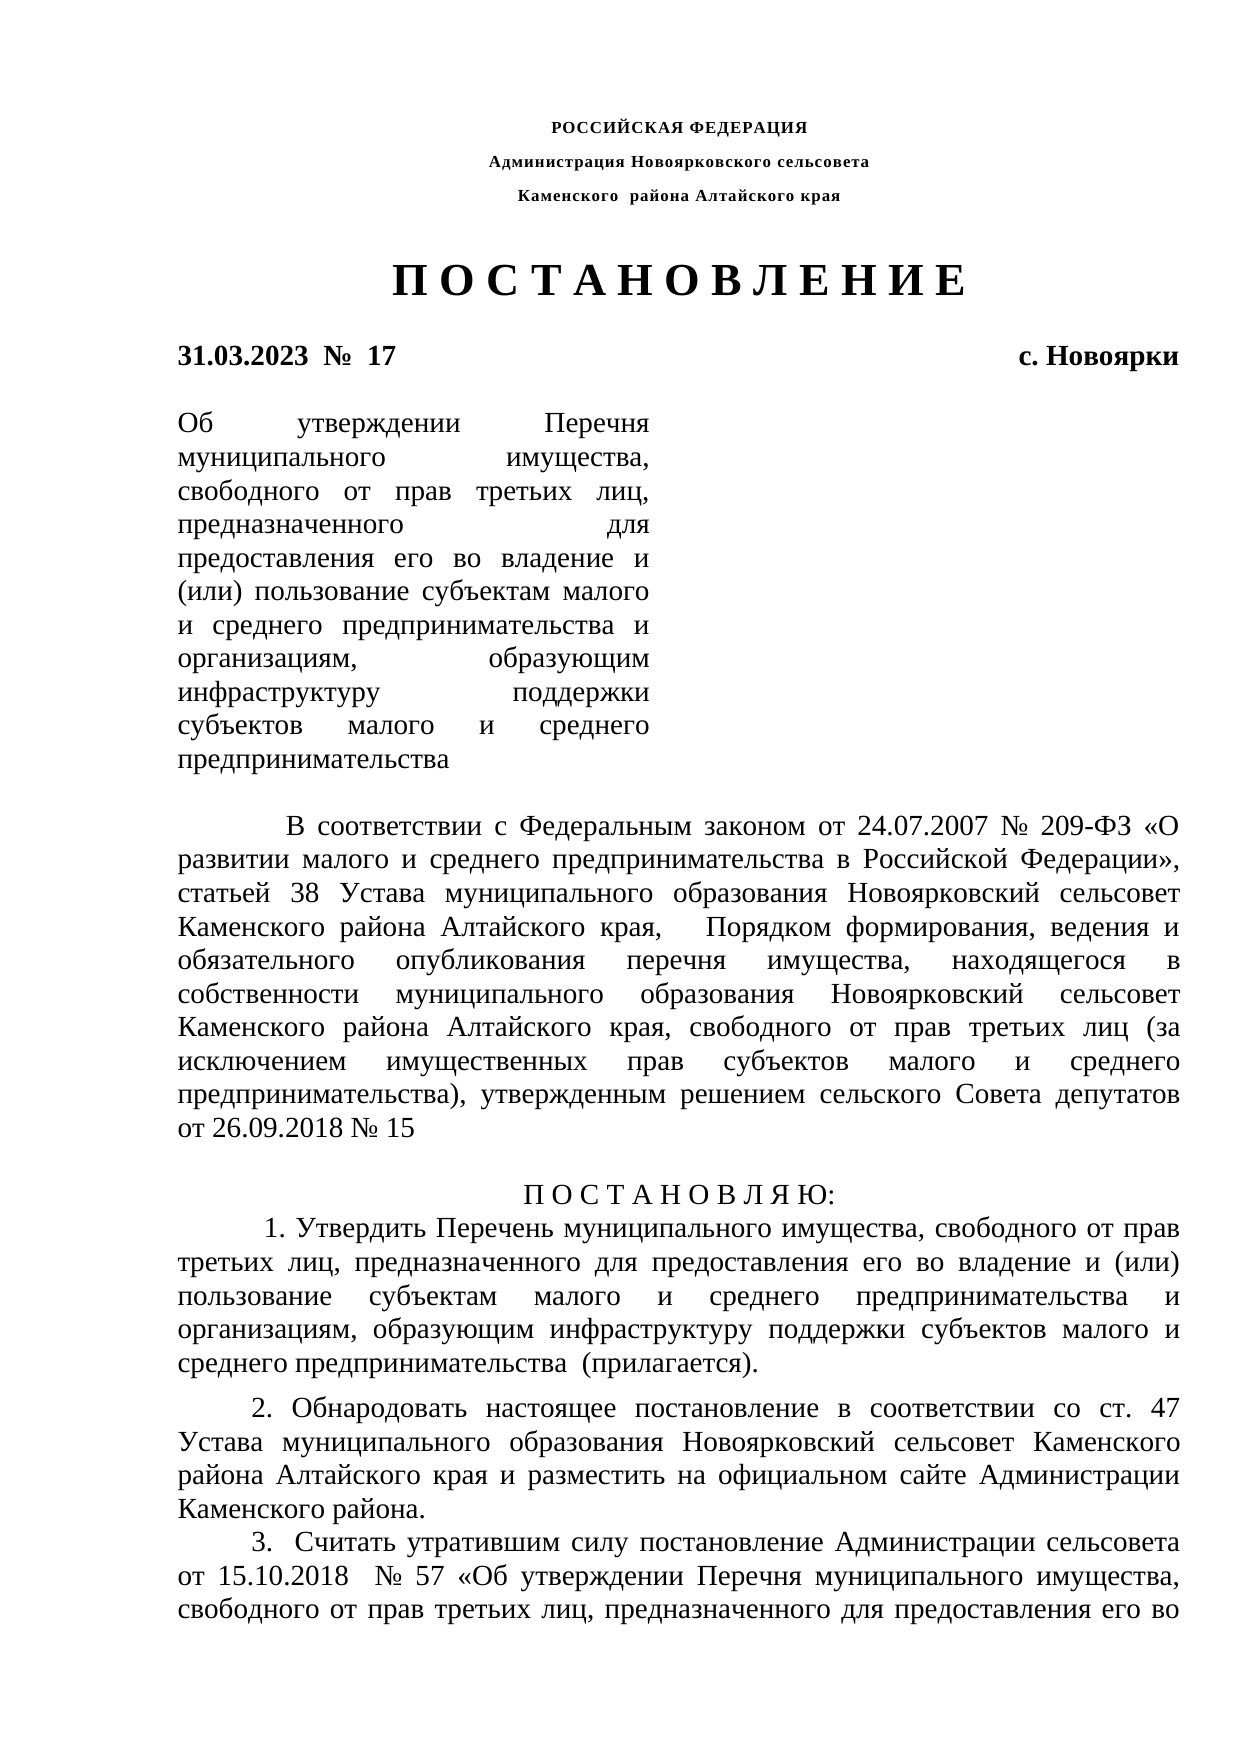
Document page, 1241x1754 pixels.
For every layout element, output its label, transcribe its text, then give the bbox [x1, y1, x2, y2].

text 31.03.2023 № 17 с. Новоярки [177, 338, 1181, 372]
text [177, 1524, 1181, 1625]
text П О С Т А Н О В Л Я Ю: [177, 1177, 1181, 1211]
text 2. Обнародовать настоящее постановление в соответствии со ст. 47 Устава муниципального образования Новоярковский сельсовет Каменского района Алтайского края и разместить на официальном сайте Администрации Каменского района. [177, 1378, 1181, 1524]
title Каменского района Алтайского края [177, 185, 1181, 219]
text В соответствии с Федеральным законом от 24.07.2007 № 209-ФЗ «О развитии малого и среднего предпринимательства в Российской Федерации», статьей 38 Устава муниципального образования Новоярковский сельсовет Каменского района Алтайского края, Порядком формирования, ведения и обязательного опубликования перечня имущества, находящегося в собственности муниципального образования Новоярковский сельсовет Каменского района Алтайского края, свободного от прав третьих лиц (за исключением имущественных прав субъектов малого и среднего предпринимательства), утвержденным решением сельского Совета депутатов от 26.09.2018 № 15 [177, 808, 1181, 1143]
title РОССИЙСКАЯ ФЕДЕРАЦИЯ [177, 118, 1181, 152]
text 1. Утвердить Перечень муниципального имущества, свободного от прав третьих лиц, предназначенного для предоставления его во владение и (или) пользование субъектам малого и среднего предпринимательства и организациям, образующим инфраструктуру поддержки субъектов малого и среднего предпринимательства (прилагается). [177, 1211, 1181, 1378]
subtitle П О С Т А Н О В Л Е Н И Е [177, 252, 1181, 305]
title Администрация Новоярковского сельсовета [177, 152, 1181, 185]
text Об утверждении Перечня муниципального имущества, свободного от прав третьих лиц, предназначенного для предоставления его во владение и (или) пользование субъектам малого и среднего предпринимательства и организациям, образующим инфраструктуру поддержки субъектов малого и среднего предпринимательства [177, 406, 650, 774]
